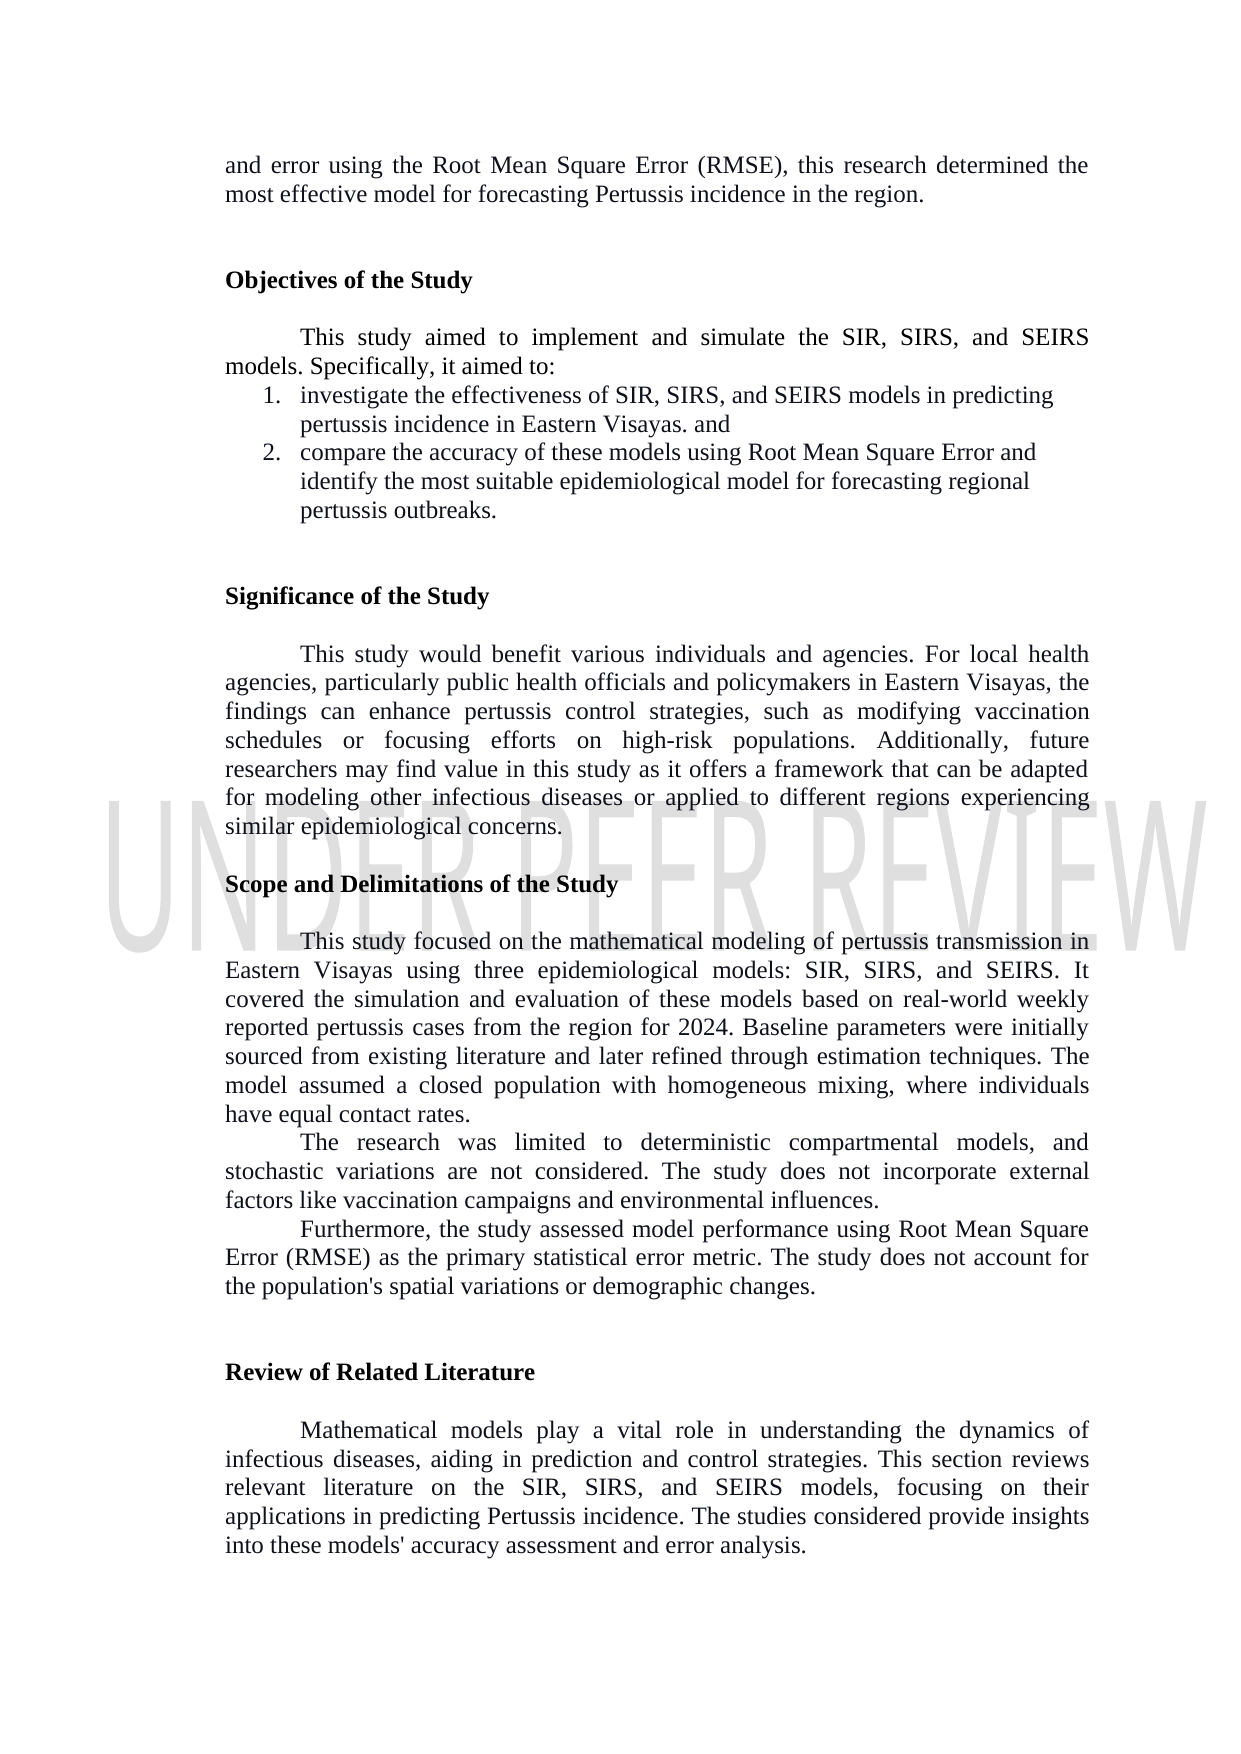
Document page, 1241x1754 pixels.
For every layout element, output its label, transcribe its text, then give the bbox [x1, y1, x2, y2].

text Furthermore, the study assessed model performance using Root Mean Square Error (RMSE) as the primary statistical error metric. The study does not account for the population's spatial variations or demographic changes. [225, 1214, 1090, 1300]
text Scope and Delimitations of the Study [225, 869, 1090, 897]
text This study focused on the mathematical modeling of pertussis transmission in Eastern Visayas using three epidemiological models: SIR, SIRS, and SEIRS. It covered the simulation and evaluation of these models based on real-world weekly reported pertussis cases from the region for 2024. Baseline parameters were initially sourced from existing literature and later refined through estimation techniques. The model assumed a closed population with homogeneous mixing, where individuals have equal contact rates. [225, 926, 1090, 1127]
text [225, 150, 1090, 207]
text Significance of the Study [225, 581, 1090, 610]
text Review of Related Literature [225, 1357, 1090, 1386]
text This study would benefit various individuals and agencies. For local health agencies, particularly public health officials and policymakers in Eastern Visayas, the findings can enhance pertussis control strategies, such as modifying vaccination schedules or focusing efforts on high-risk populations. Additionally, future researchers may find value in this study as it offers a framework that can be adapted for modeling other infectious diseases or applied to different regions experiencing similar epidemiological concerns. [225, 639, 1090, 840]
list compare the accuracy of these models using Root Mean Square Error and identify the most suitable epidemiological model for forecasting regional pertussis outbreaks. [262, 437, 1090, 524]
text Mathematical models play a vital role in understanding the dynamics of infectious diseases, aiding in prediction and control strategies. This section reviews relevant literature on the SIR, SIRS, and SEIRS models, focusing on their applications in predicting Pertussis incidence. The studies considered provide insights into these models' accuracy assessment and error analysis. [225, 1415, 1090, 1559]
text This study aimed to implement and simulate the SIR, SIRS, and SEIRS models. Specifically, it aimed to: [225, 322, 1090, 380]
text The research was limited to deterministic compartmental models, and stochastic variations are not considered. The study does not incorporate external factors like vaccination campaigns and environmental influences. [225, 1127, 1090, 1214]
text Objectives of the Study [225, 265, 1090, 294]
list investigate the effectiveness of SIR, SIRS, and SEIRS models in predicting pertussis incidence in Eastern Visayas. and [262, 380, 1090, 437]
